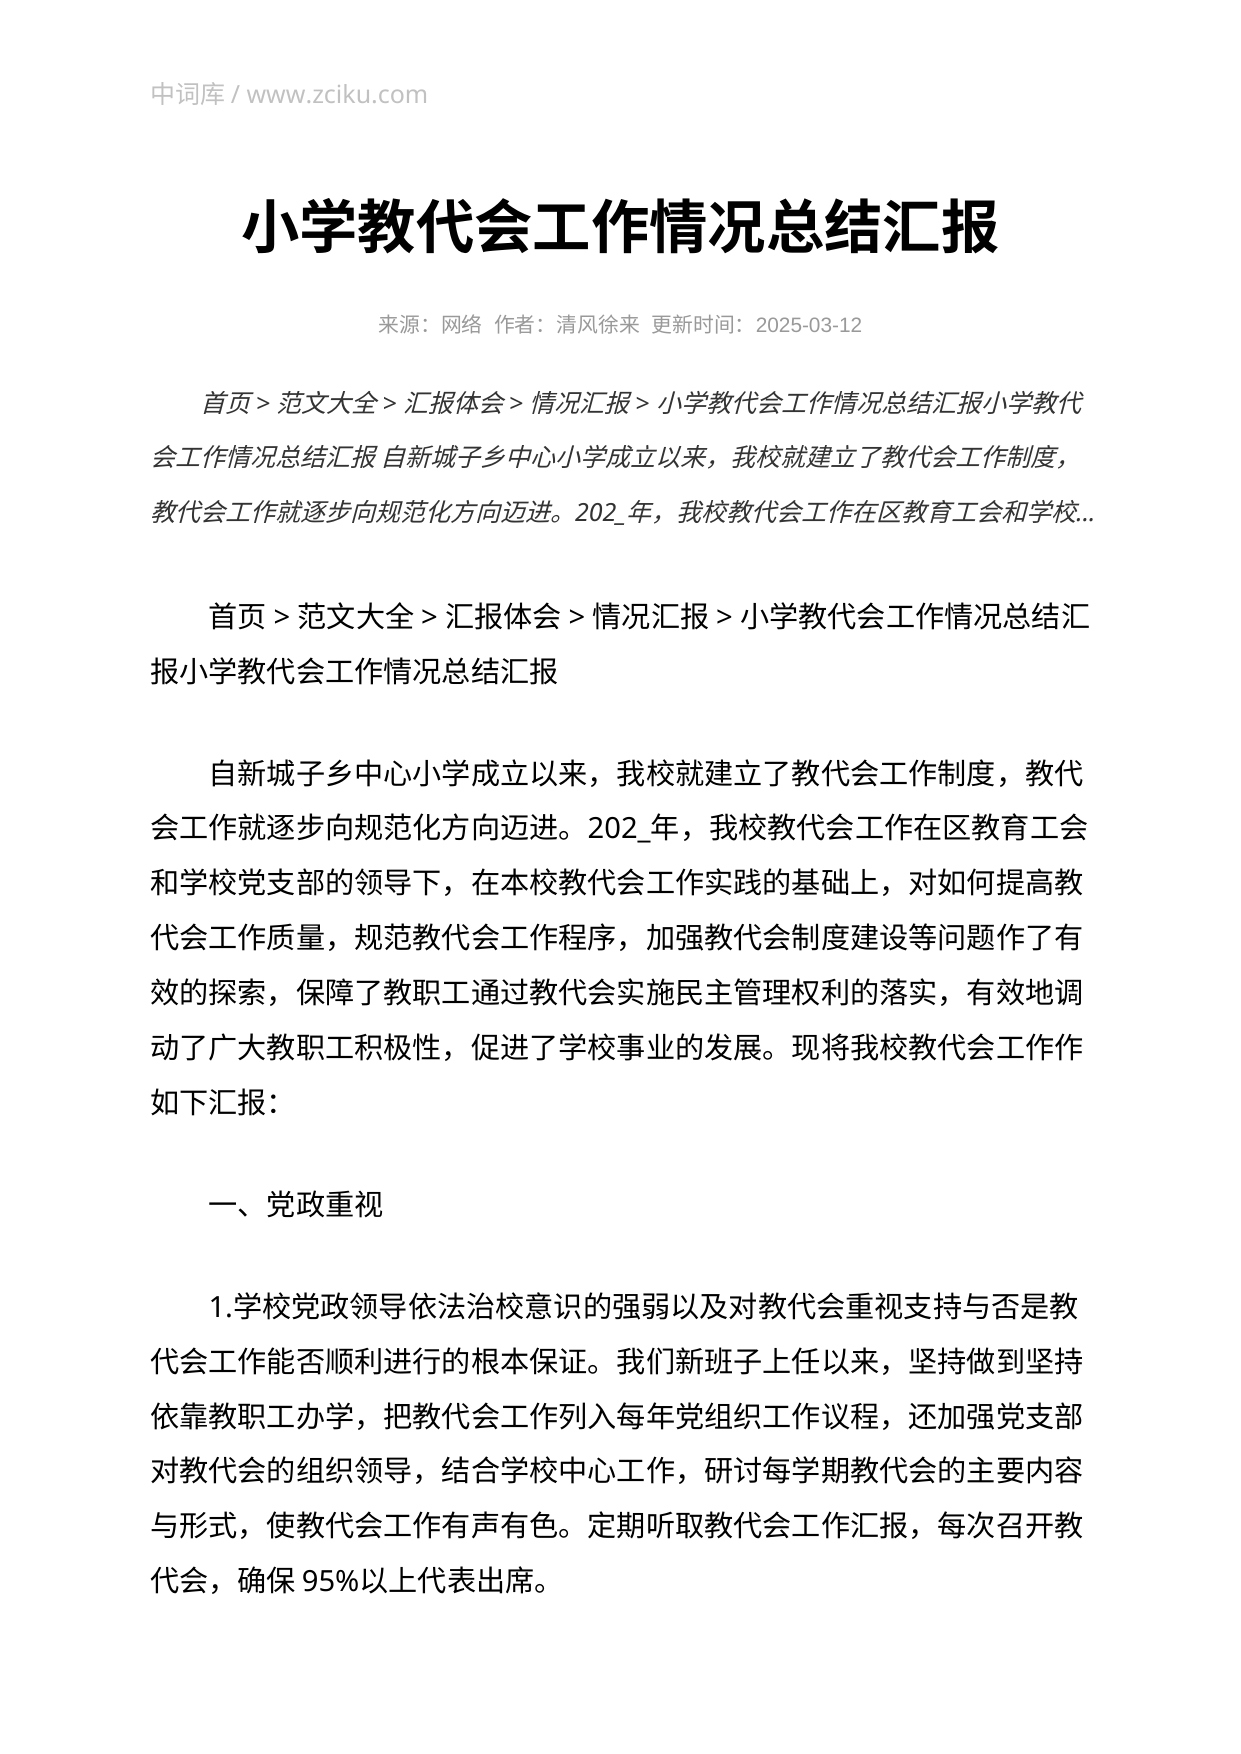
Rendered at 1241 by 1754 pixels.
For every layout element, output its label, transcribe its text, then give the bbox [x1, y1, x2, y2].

subtitle 小学教代会工作情况总结汇报 [150, 181, 1090, 266]
text 1.学校党政领导依法治校意识的强弱以及对教代会重视支持与否是教代会工作能否顺利进行的根本保证。我们新班子上任以来，坚持做到坚持依靠教职工办学，把教代会工作列入每年党组织工作议程，还加强党支部对教代会的组织领导，结合学校中心工作，研讨每学期教代会的主要内容与形式，使教代会工作有声有色。定期听取教代会工作汇报，每次召开教代会，确保95%以上代表出席。 [150, 1283, 1090, 1600]
text 一、党政重视 [150, 1181, 1090, 1224]
text 自新城子乡中心小学成立以来，我校就建立了教代会工作制度，教代会工作就逐步向规范化方向迈进。202_年，我校教代会工作在区教育工会和学校党支部的领导下，在本校教代会工作实践的基础上，对如何提高教代会工作质量，规范教代会工作程序，加强教代会制度建设等问题作了有效的探索，保障了教职工通过教代会实施民主管理权利的落实，有效地调动了广大教职工积极性，促进了学校事业的发展。现将我校教代会工作作如下汇报： [150, 750, 1090, 1122]
text 来源：网络 作者：清风徐来 更新时间：2025-03-12 [150, 313, 1090, 337]
text 首页 > 范文大全 > 汇报体会 > 情况汇报 > 小学教代会工作情况总结汇报小学教代会工作情况总结汇报 [150, 593, 1090, 691]
text 首页 > 范文大全 > 汇报体会 > 情况汇报 > 小学教代会工作情况总结汇报小学教代会工作情况总结汇报 自新城子乡中心小学成立以来，我校就建立了教代会工作制度，教代会工作就逐步向规范化方向迈进。202_年，我校教代会工作在区教育工会和学校... [150, 383, 1090, 528]
